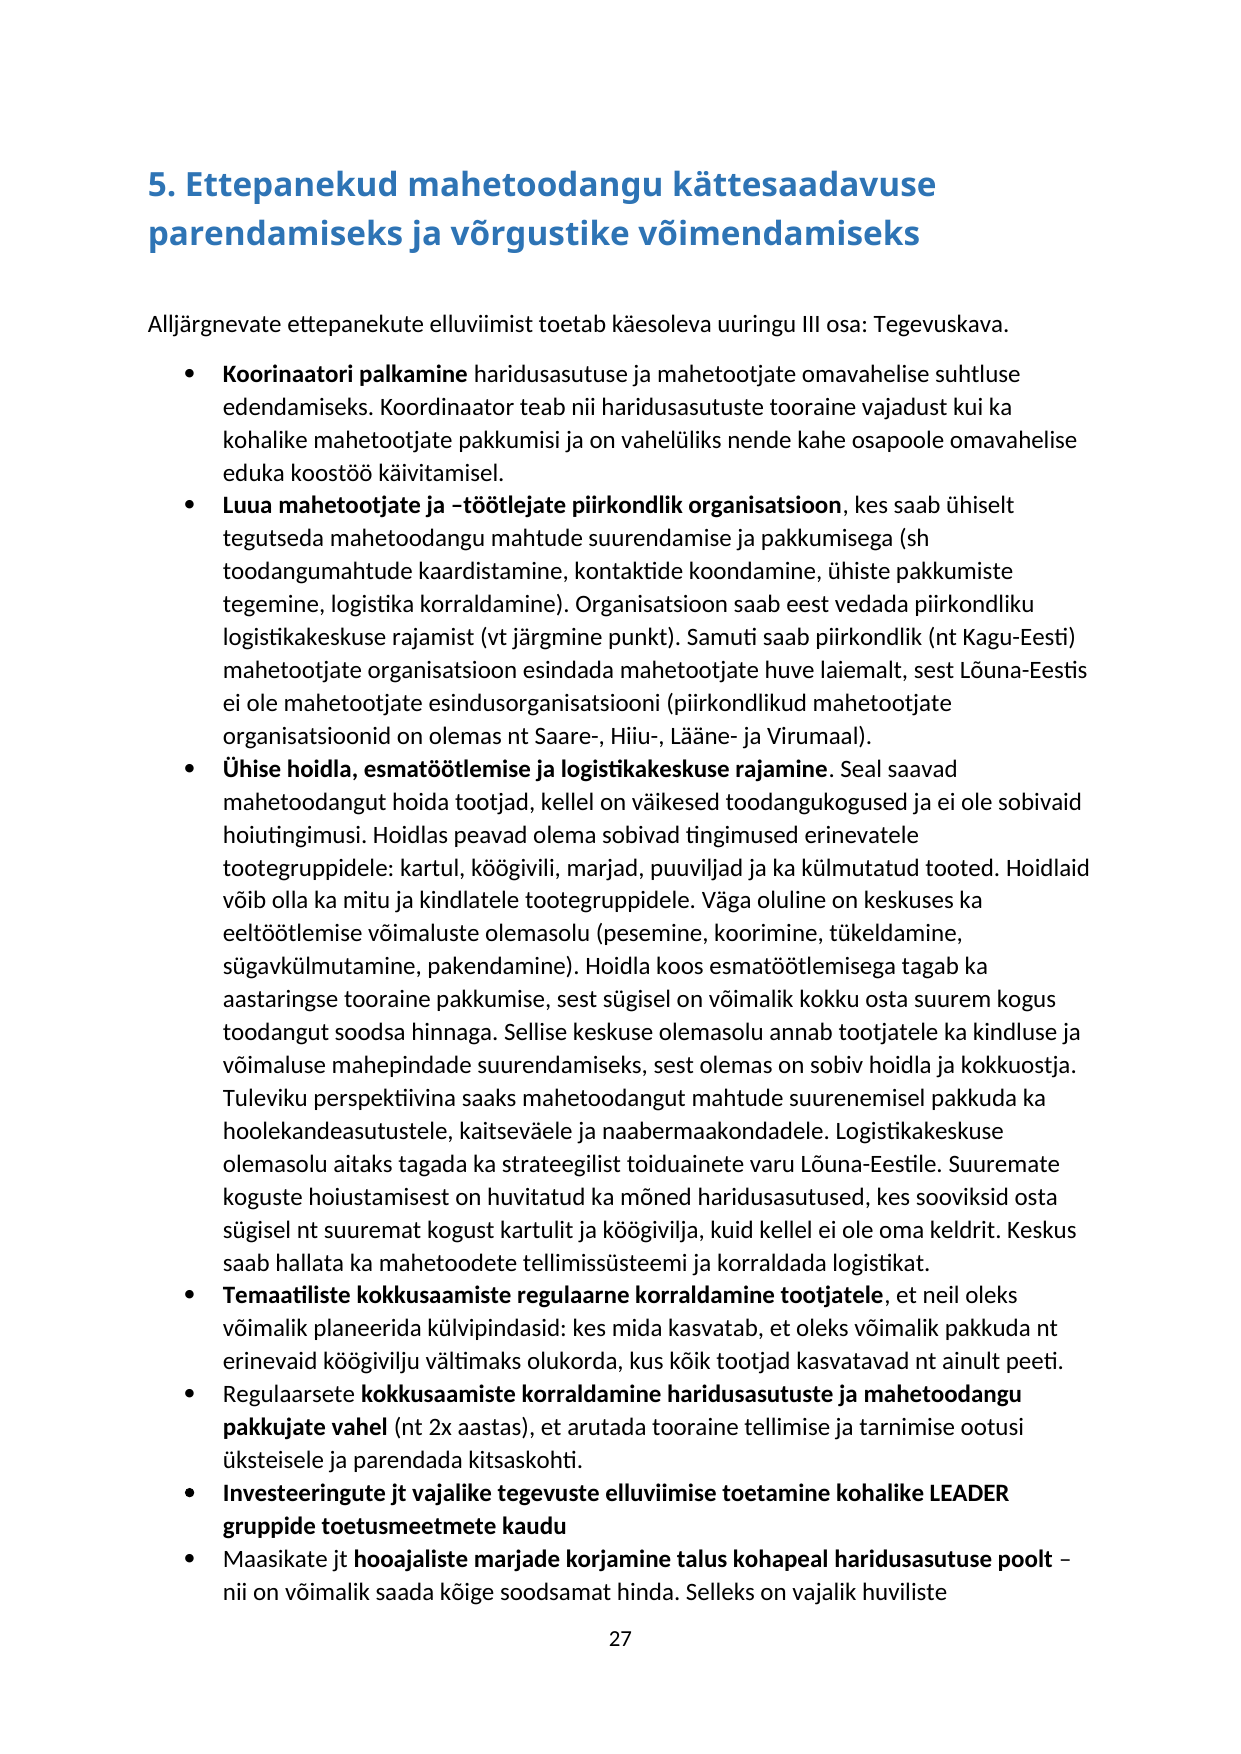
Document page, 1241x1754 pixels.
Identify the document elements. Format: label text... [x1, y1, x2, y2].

list Investeeringute jt vajalike tegevuste elluviimise toetamine kohalike LEADER gruppide toetusmeetmete kaudu [185, 1477, 1092, 1541]
list Ühise hoidla, esmatöötlemise ja logistikakeskuse rajamine. Seal saavad mahetoodangut hoida tootjad, kellel on väikesed toodangukogused ja ei ole sobivaid hoiutingimusi. Hoidlas peavad olema sobivad tingimused erinevatele tootegruppidele: kartul, köögivili, marjad, puuviljad ja ka külmutatud tooted. Hoidlaid võib olla ka mitu ja kindlatele tootegruppidele. Väga oluline on keskuses ka eeltöötlemise võimaluste olemasolu (pesemine, koorimine, tükeldamine, sügavkülmutamine, pakendamine). Hoidla koos esmatöötlemisega tagab ka aastaringse tooraine pakkumise, sest sügisel on võimalik kokku osta suurem kogus toodangut soodsa hinnaga. Sellise keskuse olemasolu annab tootjatele ka kindluse ja võimaluse mahepindade suurendamiseks, sest olemas on sobiv hoidla ja kokkuostja. Tuleviku perspektiivina saaks mahetoodangut mahtude suurenemisel pakkuda ka hoolekandeasutustele, kaitseväele ja naabermaakondadele. Logistikakeskuse olemasolu aitaks tagada ka strateegilist toiduainete varu Lõuna-Eestile. Suuremate koguste hoiustamisest on huvitatud ka mõned haridusasutused, kes sooviksid osta sügisel nt suuremat kogust kartulit ja köögivilja, kuid kellel ei ole oma keldrit. Keskus saab hallata ka mahetoodete tellimissüsteemi ja korraldada logistikat. [185, 753, 1092, 1277]
list Regulaarsete kokkusaamiste korraldamine haridusasutuste ja mahetoodangu pakkujate vahel (nt 2x aastas), et arutada tooraine tellimise ja tarnimise ootusi üksteisele ja parendada kitsaskohti. [185, 1378, 1092, 1475]
subtitle 5. Ettepanekud mahetoodangu kättesaadavuse parendamiseks ja võrgustike võimendamiseks [148, 161, 1092, 255]
list Temaatiliste kokkusaamiste regulaarne korraldamine tootjatele, et neil oleks võimalik planeerida külvipindasid: kes mida kasvatab, et oleks võimalik pakkuda nt erinevaid köögivilju vältimaks olukorda, kus kõik tootjad kasvatavad nt ainult peeti. [185, 1279, 1092, 1376]
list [185, 1543, 1092, 1606]
text Alljärgnevate ettepanekute elluviimist toetab käesoleva uuringu III osa: Tegevuskava. [148, 308, 1092, 339]
list Koorinaatori palkamine haridusasutuse ja mahetootjate omavahelise suhtluse edendamiseks. Koordinaator teab nii haridusasutuste tooraine vajadust kui ka kohalike mahetootjate pakkumisi ja on vahelüliks nende kahe osapoole omavahelise eduka koostöö käivitamisel. [185, 358, 1092, 487]
list Luua mahetootjate ja –töötlejate piirkondlik organisatsioon, kes saab ühiselt tegutseda mahetoodangu mahtude suurendamise ja pakkumisega (sh toodangumahtude kaardistamine, kontaktide koondamine, ühiste pakkumiste tegemine, logistika korraldamine). Organisatsioon saab eest vedada piirkondliku logistikakeskuse rajamist (vt järgmine punkt). Samuti saab piirkondlik (nt Kagu-Eesti) mahetootjate organisatsioon esindada mahetootjate huve laiemalt, sest Lõuna-Eestis ei ole mahetootjate esindusorganisatsiooni (piirkondlikud mahetootjate organisatsioonid on olemas nt Saare-, Hiiu-, Lääne- ja Virumaal). [185, 489, 1092, 751]
